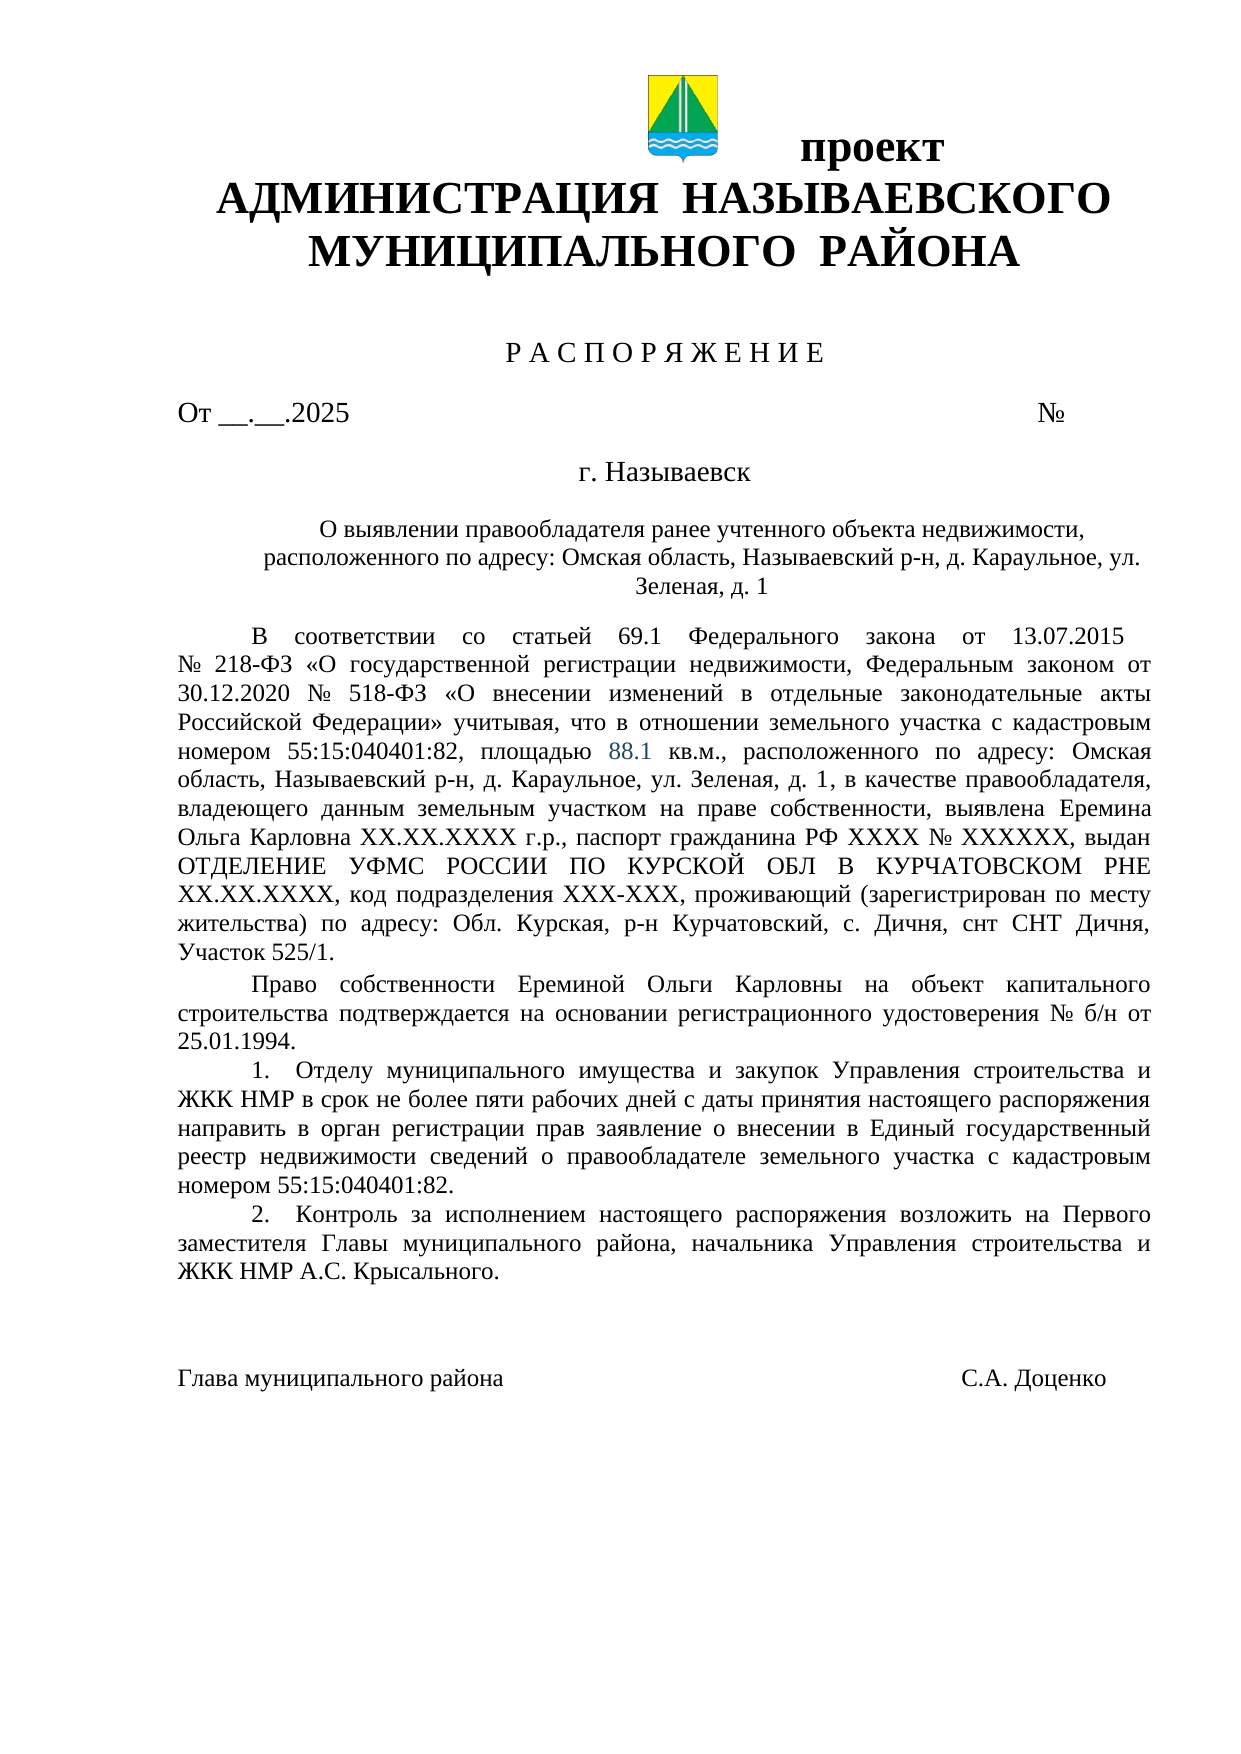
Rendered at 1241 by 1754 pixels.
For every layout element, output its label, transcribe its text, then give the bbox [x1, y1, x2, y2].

text Глава муниципального района С.А. Доценко [177, 1363, 1152, 1392]
text От __.__.2025 № [177, 395, 1152, 428]
picture [648, 138, 718, 163]
text Право собственности Ереминой Ольги Карловны на объект капитального строительства подтверждается на основании регистрационного удостоверения № б/н от 25.01.1994. [177, 969, 1152, 1055]
text Р А С П О Р Я Ж Е Н И Е [177, 336, 1152, 369]
list Отделу муниципального имущества и закупок Управления строительства и ЖКК НМР в срок не более пяти рабочих дней с даты принятия настоящего распоряжения направить в орган регистрации прав заявление о внесении в Единый государственный реестр недвижимости сведений о правообладателе земельного участка с кадастровым номером 55:15:040401:82. [177, 1055, 1152, 1199]
title проект [177, 118, 1152, 171]
picture [648, 75, 718, 133]
text О выявлении правообладателя ранее учтенного объекта недвижимости, расположенного по адресу: Омская область, Называевский р-н, д. Караульное, ул. Зеленая, д. 1 [252, 514, 1152, 600]
list Контроль за исполнением настоящего распоряжения возложить на Первого заместителя Главы муниципального района, начальника Управления строительства и ЖКК НМР А.С. Крысального. [177, 1199, 1152, 1285]
title АДМИНИСТРАЦИЯ НАЗЫВАЕВСКОГО МУНИЦИПАЛЬНОГО РАЙОНА [177, 171, 1152, 276]
text В соответствии со статьей 69.1 Федерального закона от 13.07.2015 № 218-ФЗ «О государственной регистрации недвижимости, Федеральным законом от 30.12.2020 № 518-ФЗ «О внесении изменений в отдельные законодательные акты Российской Федерации» учитывая, что в отношении земельного участка с кадастровым номером 55:15:040401:82, площадью 88.1 кв.м., расположенного по адресу: Омская область, Называевский р-н, д. Караульное, ул. Зеленая, д. 1, в качестве правообладателя, владеющего данным земельным участком на праве собственности, выявлена Еремина Ольга Карловна ХХ.ХХ.ХХХХ г.р., паспорт гражданина РФ ХХХХ № ХХХХХХ, выдан ОТДЕЛЕНИЕ УФМС РОССИИ ПО КУРСКОЙ ОБЛ В КУРЧАТОВСКОМ РНЕ ХХ.ХХ.ХХХХ, код подразделения ХХХ-ХХХ, проживающий (зарегистрирован по месту жительства) по адресу: Обл. Курская, р-н Курчатовский, с. Дичня, снт СНТ Дичня, Участок 525/1. [177, 621, 1152, 966]
text г. Называевск [177, 454, 1152, 488]
